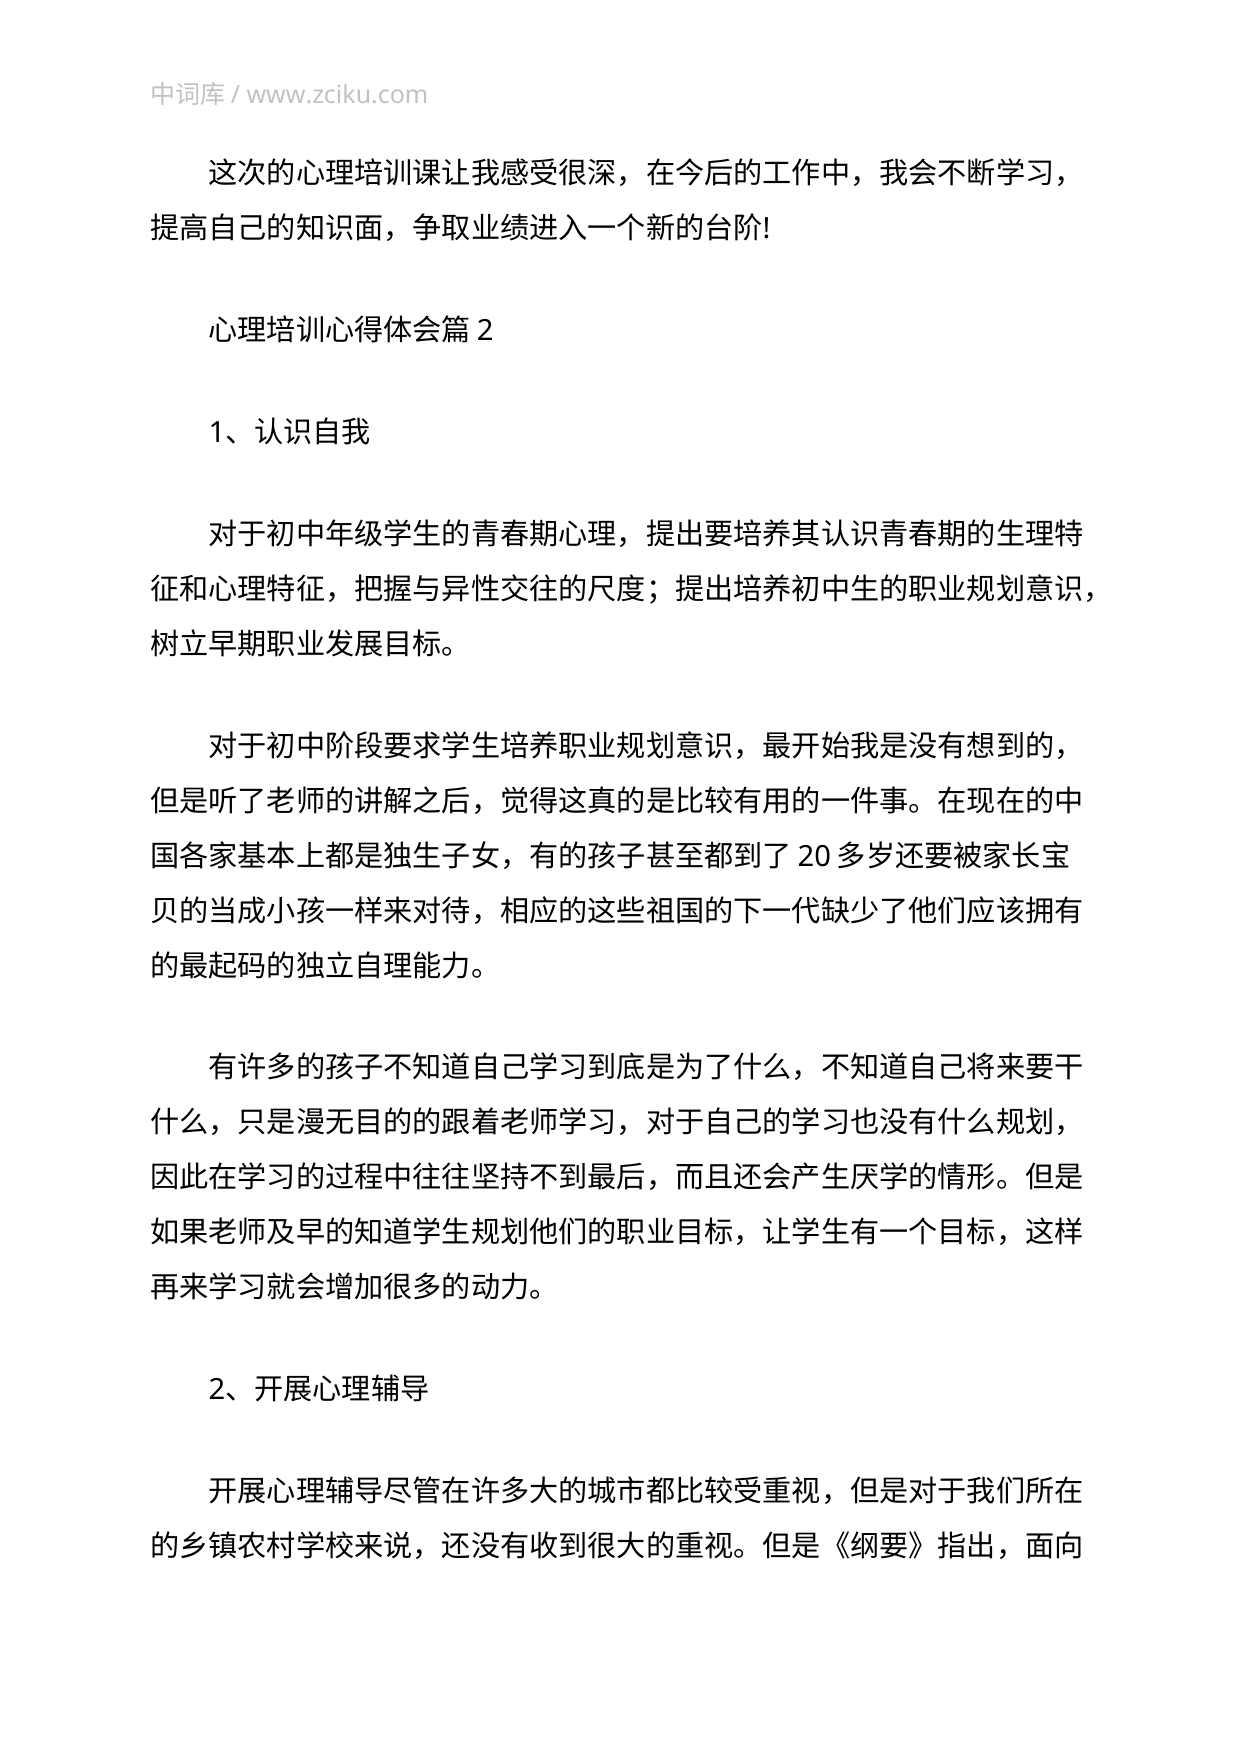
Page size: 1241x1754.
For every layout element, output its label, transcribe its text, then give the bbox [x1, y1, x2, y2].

text 对于初中年级学生的青春期心理，提出要培养其认识青春期的生理特征和心理特征，把握与异性交往的尺度；提出培养初中生的职业规划意识，树立早期职业发展目标。 [150, 511, 1090, 663]
text 这次的心理培训课让我感受很深，在今后的工作中，我会不断学习，提高自己的知识面，争取业绩进入一个新的台阶! [150, 150, 1090, 247]
text 对于初中阶段要求学生培养职业规划意识，最开始我是没有想到的，但是听了老师的讲解之后，觉得这真的是比较有用的一件事。在现在的中国各家基本上都是独生子女，有的孩子甚至都到了20多岁还要被家长宝贝的当成小孩一样来对待，相应的这些祖国的下一代缺少了他们应该拥有的最起码的独立自理能力。 [150, 722, 1090, 984]
text 心理培训心得体会篇2 [150, 307, 1090, 349]
text 1、认识自我 [150, 409, 1090, 451]
text 2、开展心理辅导 [150, 1365, 1090, 1408]
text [150, 1467, 1090, 1564]
text 有许多的孩子不知道自己学习到底是为了什么，不知道自己将来要干什么，只是漫无目的的跟着老师学习，对于自己的学习也没有什么规划，因此在学习的过程中往往坚持不到最后，而且还会产生厌学的情形。但是如果老师及早的知道学生规划他们的职业目标，让学生有一个目标，这样再来学习就会增加很多的动力。 [150, 1044, 1090, 1306]
